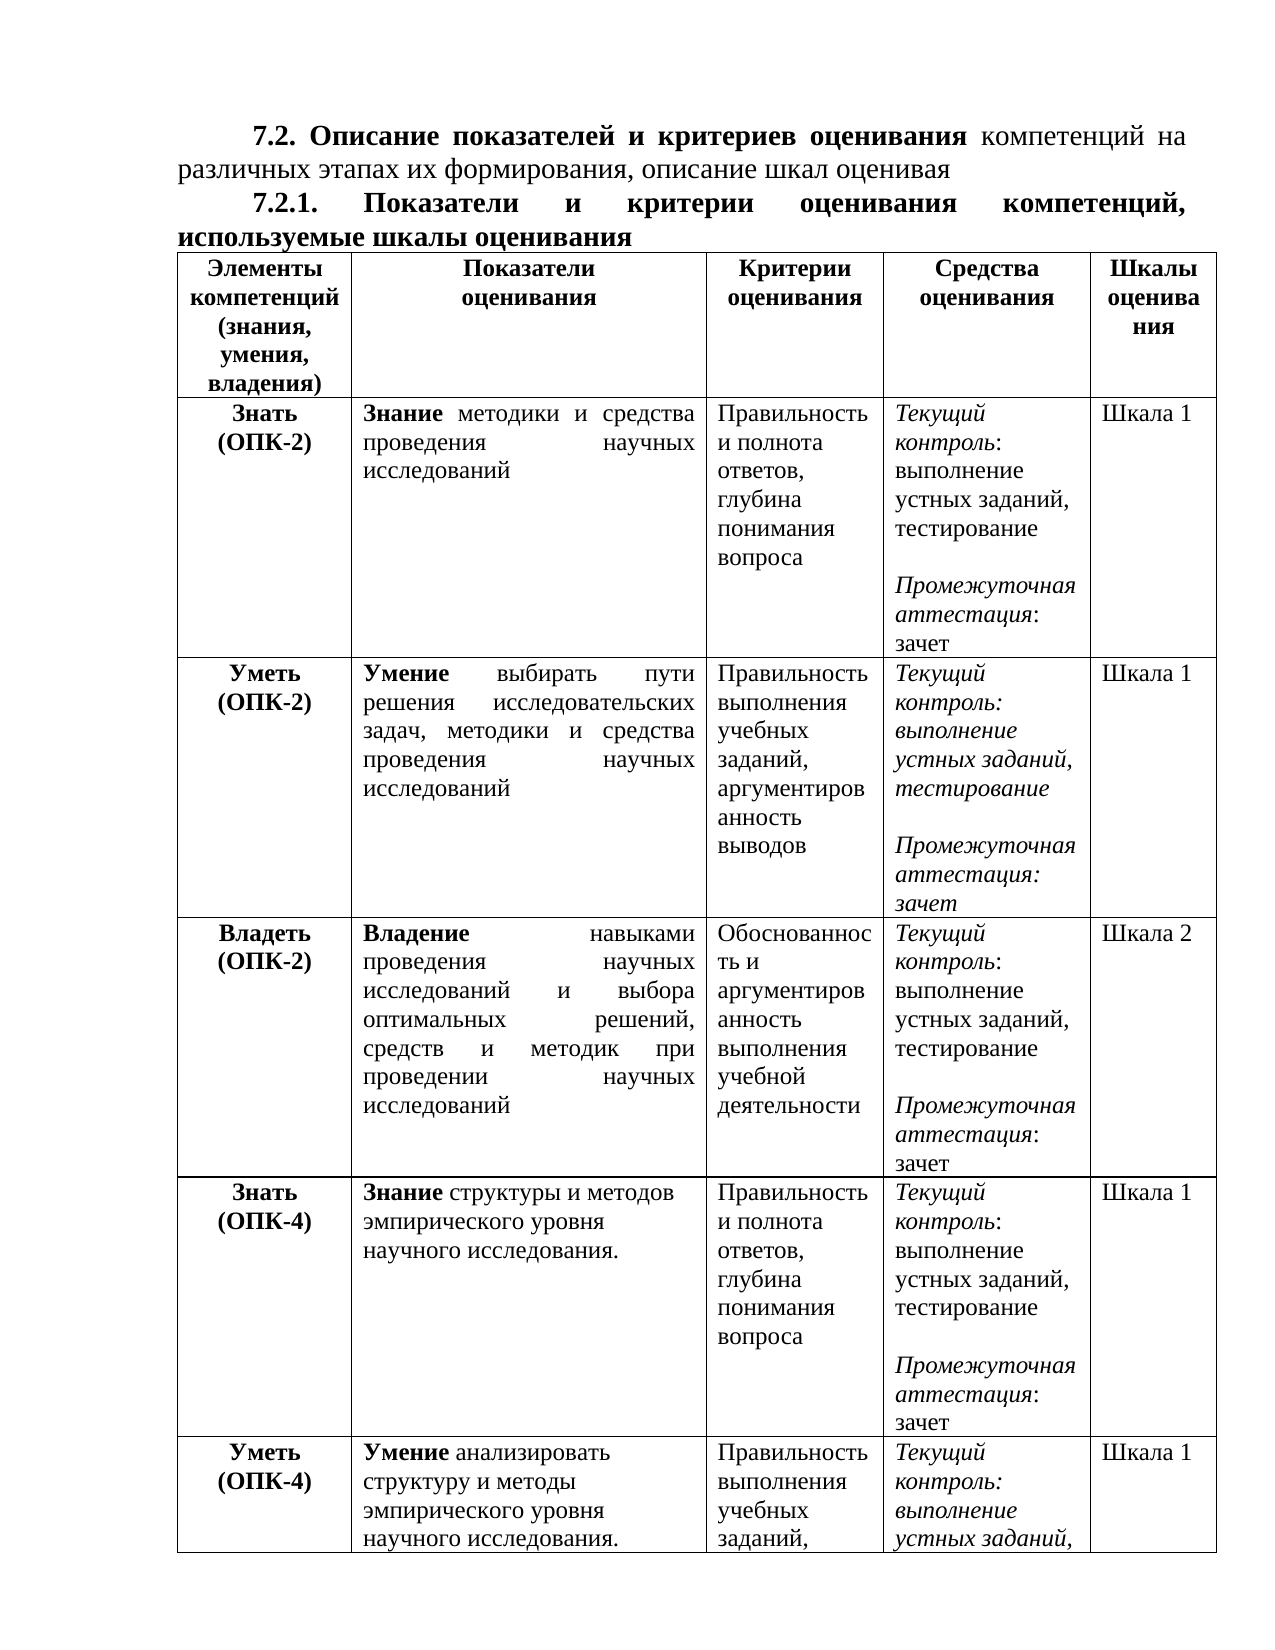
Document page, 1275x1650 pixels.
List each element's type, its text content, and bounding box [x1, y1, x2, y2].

table_cell Уметь (ОПК-4) [178, 1437, 351, 1552]
table_cell Умение выбирать пути решения исследовательских задач, методики и средства проведения научных исследований [352, 658, 706, 917]
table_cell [884, 1437, 1090, 1552]
table_header Средства оценивания [884, 253, 1090, 397]
table_cell Шкала 1 [1091, 398, 1216, 657]
table_header Показатели оценивания [352, 253, 706, 397]
table_cell Шкала 1 [1091, 658, 1216, 917]
table_cell Знание структуры и методов эмпирического уровня научного исследования. [352, 1178, 706, 1436]
text 7.2. Описание показателей и критериев оценивания компетенций на различных этапах их формирования, описание шкал оценивая [177, 118, 1186, 185]
table_cell Текущий контроль: выполнение устных заданий, тестирование Промежуточная аттестация: зачет [884, 1178, 1090, 1436]
text 7.2.1. Показатели и критерии оценивания компетенций, используемые шкалы оценивания [177, 185, 1186, 252]
table_header Шкалы оценивания [1091, 253, 1216, 397]
table_cell Владение навыками проведения научных исследований и выбора оптимальных решений, средств и методик при проведении научных исследований [352, 918, 706, 1176]
table_cell Шкала 1 [1091, 1437, 1216, 1552]
table_cell Обоснованность и аргументированность выполнения учебной деятельности [707, 918, 883, 1176]
table_cell Знание методики и средства проведения научных исследований [352, 398, 706, 657]
table_header Элементы компетенций (знания, умения, владения) [178, 253, 351, 397]
table_cell Текущий контроль: выполнение устных заданий, тестирование Промежуточная аттестация: зачет [884, 658, 1090, 917]
table_cell Шкала 1 [1091, 1178, 1216, 1436]
table_cell Уметь (ОПК-2) [178, 658, 351, 917]
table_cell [707, 1437, 883, 1552]
table_cell Правильность выполнения учебных заданий, аргументированность выводов [707, 658, 883, 917]
table_cell Знать (ОПК-4) [178, 1178, 351, 1436]
table_cell Правильность и полнота ответов, глубина понимания вопроса [707, 398, 883, 657]
table_header Критерии оценивания [707, 253, 883, 397]
table_cell Текущий контроль: выполнение устных заданий, тестирование Промежуточная аттестация: зачет [884, 398, 1090, 657]
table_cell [352, 1437, 706, 1552]
table_cell Владеть (ОПК-2) [178, 918, 351, 1176]
table_cell Знать (ОПК-2) [178, 398, 351, 657]
table_cell Правильность и полнота ответов, глубина понимания вопроса [707, 1178, 883, 1436]
table_cell Шкала 2 [1091, 918, 1216, 1176]
table_cell Текущий контроль: выполнение устных заданий, тестирование Промежуточная аттестация: зачет [884, 918, 1090, 1176]
